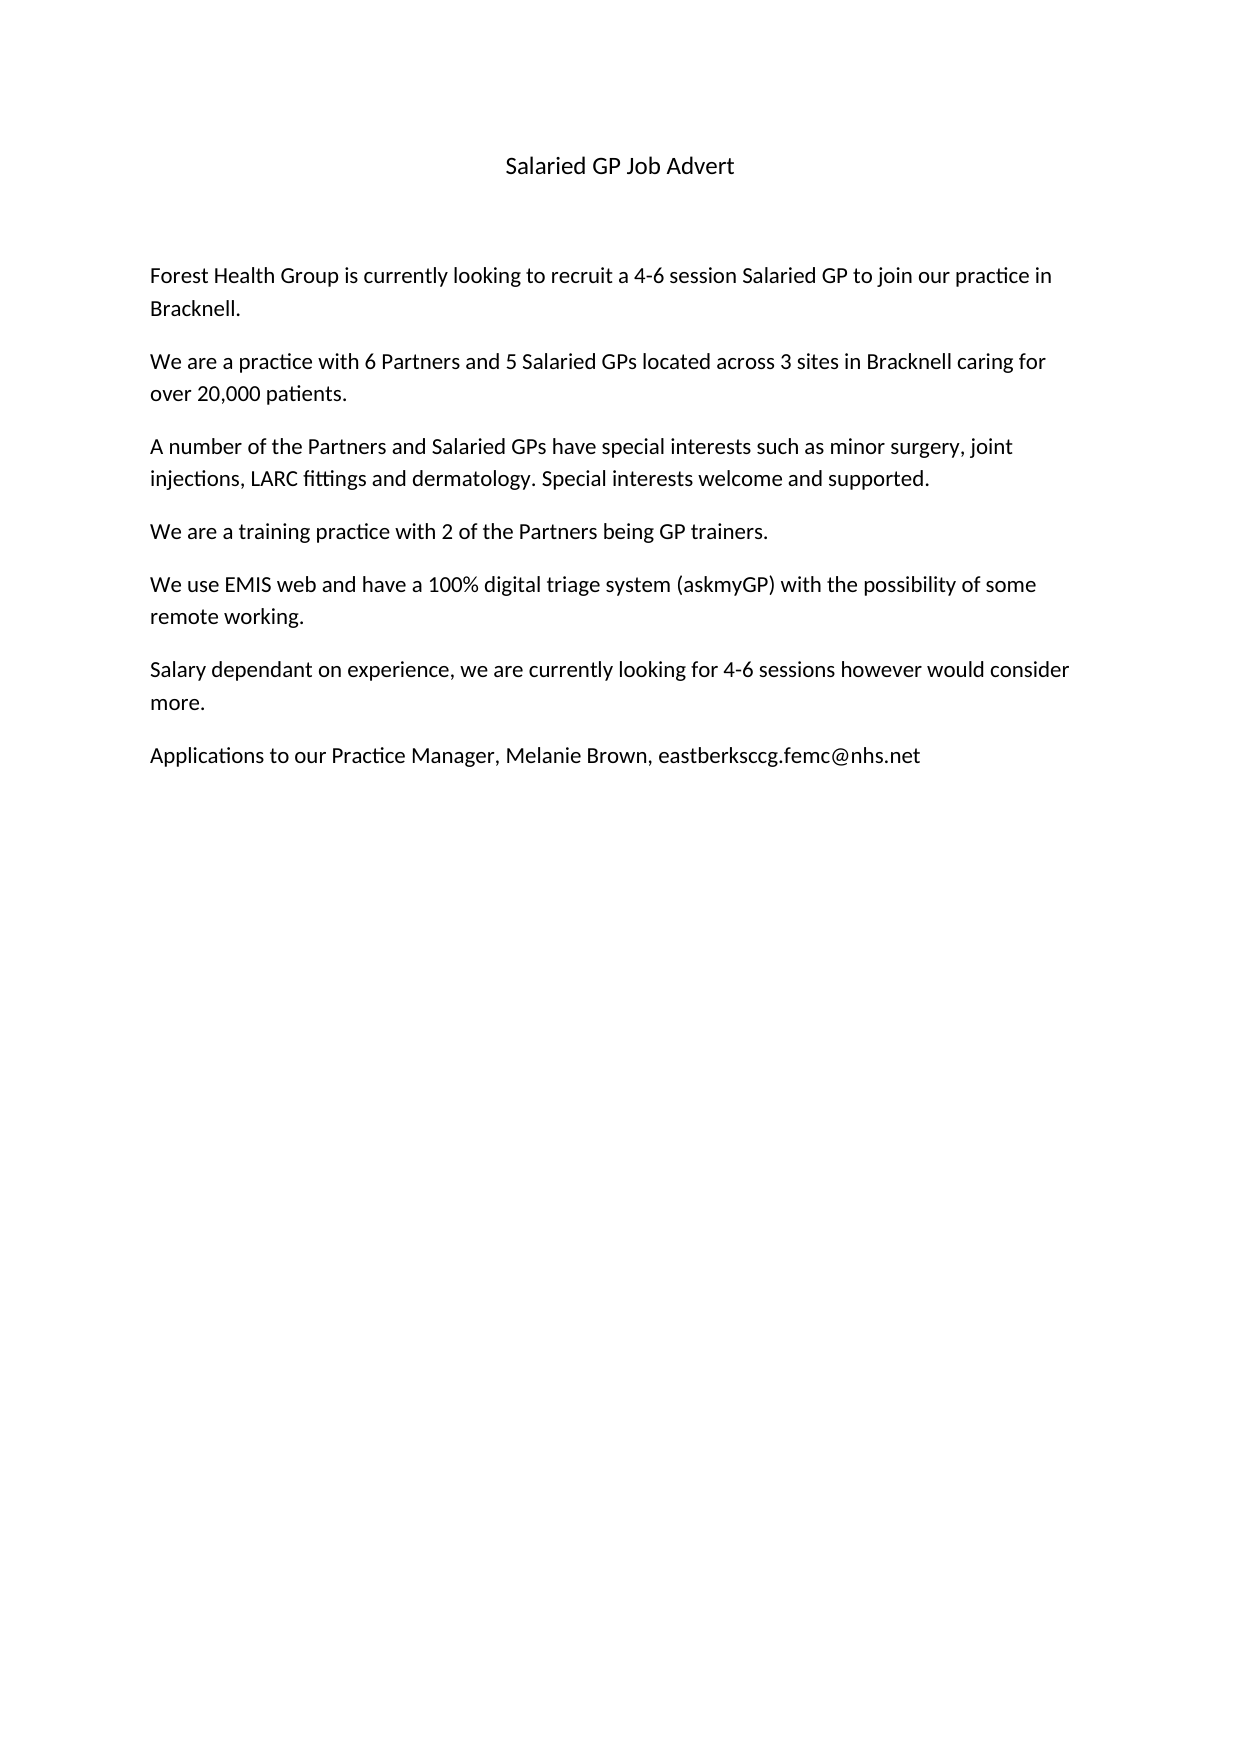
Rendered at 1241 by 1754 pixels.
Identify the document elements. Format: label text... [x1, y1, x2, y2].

text We are a training practice with 2 of the Partners being GP trainers. [150, 517, 1090, 545]
text Forest Health Group is currently looking to recruit a 4-6 session Salaried GP to join our practice in Bracknell. [150, 262, 1090, 322]
text Salaried GP Job Advert [150, 150, 1090, 181]
text We are a practice with 6 Partners and 5 Salaried GPs located across 3 sites in Bracknell caring for over 20,000 patients. [150, 347, 1090, 407]
text Salary dependant on experience, we are currently looking for 4-6 sessions however would consider more. [150, 656, 1090, 716]
text Applications to our Practice Manager, Melanie Brown, eastberksccg.femc@nhs.net [150, 741, 1090, 769]
text We use EMIS web and have a 100% digital triage system (askmyGP) with the possibility of some remote working. [150, 570, 1090, 631]
text A number of the Partners and Salaried GPs have special interests such as minor surgery, joint injections, LARC fittings and dermatology. Special interests welcome and supported. [150, 432, 1090, 492]
